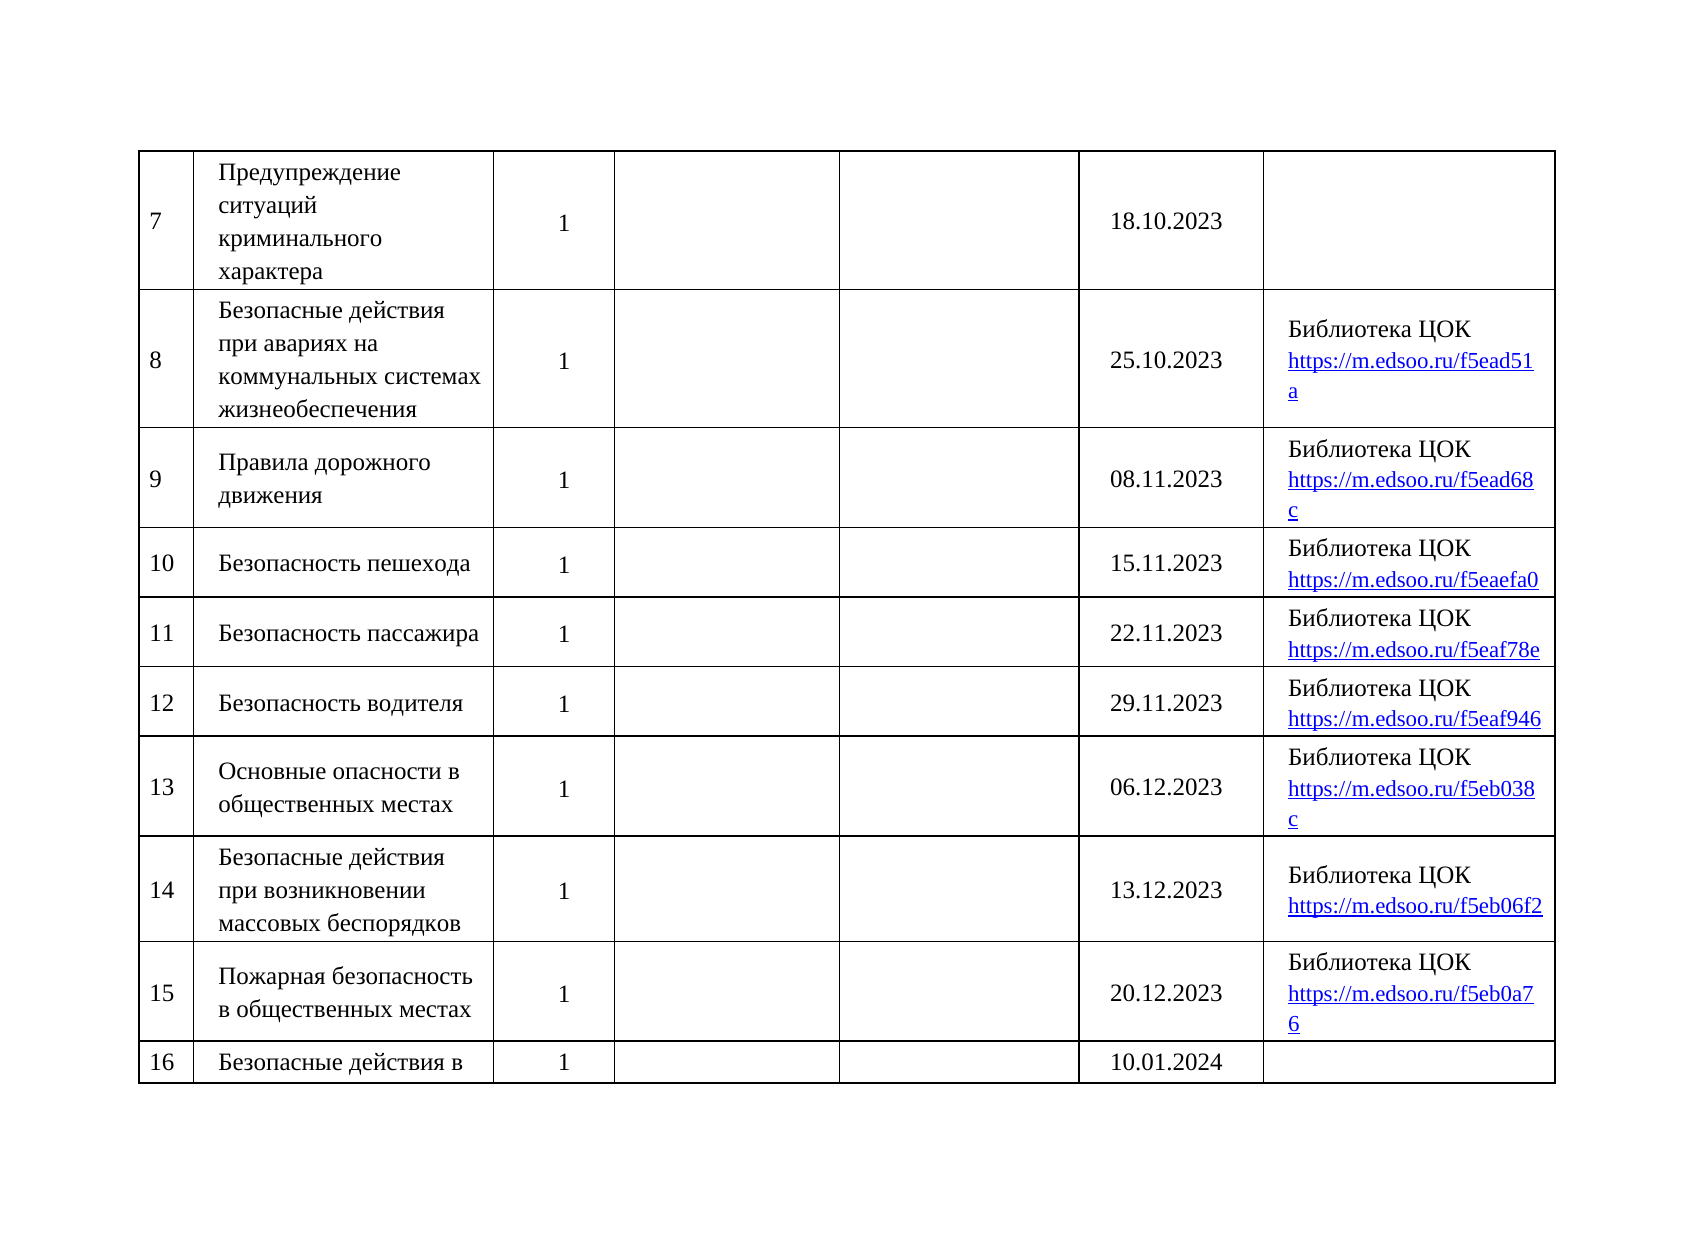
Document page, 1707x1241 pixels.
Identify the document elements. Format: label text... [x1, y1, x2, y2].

table_cell Библиотека ЦОК https://m.edsoo.ru/f5eb038c [1264, 737, 1554, 835]
table_cell 11 [140, 598, 193, 666]
table_cell Библиотека ЦОК https://m.edsoo.ru/f5eb0a76 [1264, 942, 1554, 1040]
table_cell 16 [140, 1042, 193, 1082]
table_cell Библиотека ЦОК https://m.edsoo.ru/f5ead68c [1264, 428, 1554, 527]
table_cell 1 [494, 528, 614, 596]
table_cell Библиотека ЦОК https://m.edsoo.ru/f5eb06f2 [1264, 837, 1554, 941]
table_cell [615, 667, 839, 735]
table_cell 10 [140, 528, 193, 596]
table_cell Безопасность пассажира [194, 598, 493, 666]
table_cell Безопасные действия при авариях на коммунальных системах жизнеобеспечения [194, 290, 493, 427]
table_cell Библиотека ЦОК https://m.edsoo.ru/f5eaf78e [1264, 598, 1554, 666]
table_cell [840, 290, 1078, 427]
table_cell 06.12.2023 [1080, 737, 1263, 835]
table_cell 7 [140, 152, 193, 288]
table_cell 15.11.2023 [1080, 528, 1263, 596]
table_cell 9 [140, 428, 193, 527]
table_cell 10.01.2024 [1080, 1042, 1263, 1082]
table_cell 1 [494, 667, 614, 735]
table_cell [615, 598, 839, 666]
table_cell [840, 737, 1078, 835]
table_cell 14 [140, 837, 193, 941]
table_cell Пожарная безопасность в общественных местах [194, 942, 493, 1040]
table_cell [840, 942, 1078, 1040]
table_cell [615, 152, 839, 288]
table_cell 15 [140, 942, 193, 1040]
table_cell 12 [140, 667, 193, 735]
table_cell [1264, 1042, 1554, 1082]
table_cell 22.11.2023 [1080, 598, 1263, 666]
table_cell [615, 290, 839, 427]
table_cell 29.11.2023 [1080, 667, 1263, 735]
table_cell Безопасность пешехода [194, 528, 493, 596]
table_cell 1 [494, 598, 614, 666]
table_cell Библиотека ЦОК https://m.edsoo.ru/f5eaf946 [1264, 667, 1554, 735]
table_cell [840, 1042, 1078, 1082]
table_cell [840, 528, 1078, 596]
table_cell 1 [494, 1042, 614, 1082]
table_cell Безопасные действия при возникновении массовых беспорядков [194, 837, 493, 941]
table_cell 18.10.2023 [1080, 152, 1263, 288]
table_cell [615, 837, 839, 941]
table_cell [840, 598, 1078, 666]
table_cell 1 [494, 152, 614, 288]
table_cell Основные опасности в общественных местах [194, 737, 493, 835]
table_cell 25.10.2023 [1080, 290, 1263, 427]
table_cell [615, 528, 839, 596]
table_cell 8 [140, 290, 193, 427]
table_cell 13.12.2023 [1080, 837, 1263, 941]
table_cell [840, 152, 1078, 288]
table_cell Библиотека ЦОК https://m.edsoo.ru/f5eaefa0 [1264, 528, 1554, 596]
table_cell [1264, 152, 1554, 288]
table_cell 1 [494, 428, 614, 527]
table_cell 08.11.2023 [1080, 428, 1263, 527]
table_cell 1 [494, 942, 614, 1040]
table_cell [194, 1042, 493, 1082]
table_cell [840, 667, 1078, 735]
table_cell Безопасность водителя [194, 667, 493, 735]
table_cell 20.12.2023 [1080, 942, 1263, 1040]
table_cell 1 [494, 737, 614, 835]
table_cell Предупреждение ситуаций криминального характера [194, 152, 493, 288]
table_cell 1 [494, 290, 614, 427]
table_cell [615, 942, 839, 1040]
table_cell [615, 428, 839, 527]
table_cell Библиотека ЦОК https://m.edsoo.ru/f5ead51a [1264, 290, 1554, 427]
table_cell [615, 737, 839, 835]
table_cell 1 [494, 837, 614, 941]
table_cell [840, 837, 1078, 941]
table_cell [615, 1042, 839, 1082]
table_cell Правила дорожного движения [194, 428, 493, 527]
table_cell 13 [140, 737, 193, 835]
table_cell [840, 428, 1078, 527]
